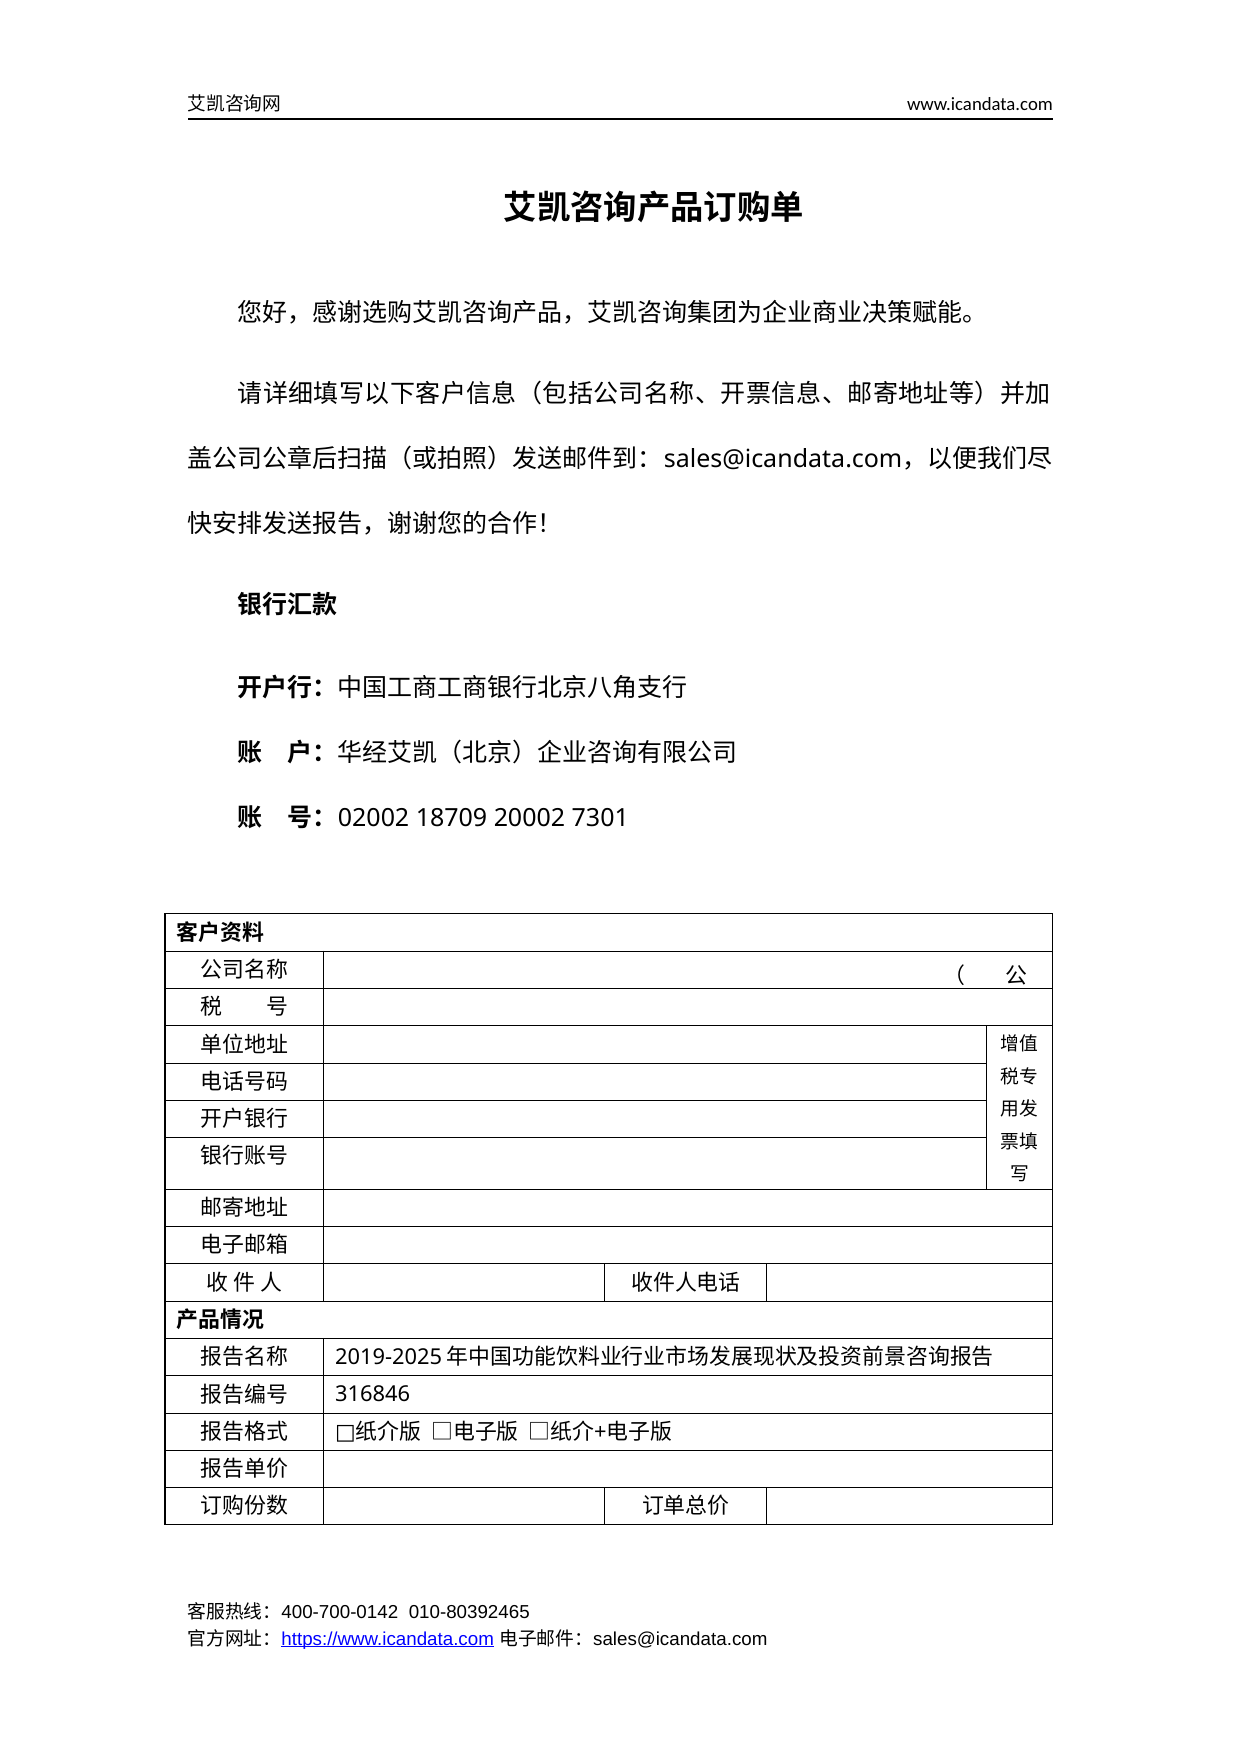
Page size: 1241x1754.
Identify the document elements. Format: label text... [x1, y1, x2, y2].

table_cell 银行账号 [166, 1138, 323, 1189]
table_cell 报告名称 [166, 1339, 323, 1375]
table_cell 2019-2025年中国功能饮料业行业市场发展现状及投资前景咨询报告 [324, 1339, 1052, 1375]
table_cell 开户银行 [166, 1101, 323, 1137]
table_cell [324, 1264, 604, 1301]
table_cell 报告编号 [166, 1376, 323, 1412]
table_cell [324, 1227, 1052, 1263]
table_cell [324, 952, 1052, 988]
table_cell 公司名称 [166, 952, 323, 988]
table_cell [767, 1264, 1052, 1301]
text 开户行：中国工商工商银行北京八角支行 [187, 653, 1053, 718]
table_cell □纸介版 □电子版 □纸介+电子版 [324, 1414, 1052, 1450]
table_cell [324, 1101, 986, 1137]
table_cell 订单总价 [605, 1488, 766, 1524]
text 艾凯咨询产品订购单 [187, 172, 1053, 237]
text 您好，感谢选购艾凯咨询产品，艾凯咨询集团为企业商业决策赋能。 [187, 278, 1053, 343]
table_cell 增值税专用发票填写 [987, 1026, 1052, 1189]
table_cell [324, 1138, 986, 1189]
table_cell 316846 [324, 1376, 1052, 1412]
table_cell [324, 989, 1052, 1025]
table_cell 收件人电话 [605, 1264, 766, 1301]
table_cell [324, 1488, 604, 1524]
table_cell 收 件 人 [166, 1264, 323, 1301]
table_cell 产品情况 [166, 1302, 1052, 1338]
table_cell [324, 1451, 1052, 1487]
table_cell 税 号 [166, 989, 323, 1025]
text 账 户：华经艾凯（北京）企业咨询有限公司 [187, 718, 1053, 783]
table_cell [324, 1064, 986, 1100]
table_cell [324, 1026, 986, 1062]
table_cell [324, 1190, 1052, 1226]
text 账 号：02002 18709 20002 7301 [187, 783, 1053, 848]
table_cell 报告格式 [166, 1414, 323, 1450]
text 请详细填写以下客户信息（包括公司名称、开票信息、邮寄地址等）并加盖公司公章后扫描（或拍照）发送邮件到：sales@icandata.com，以便我们尽快安排发送报告，谢谢您的合作！ [187, 359, 1053, 554]
table_cell 电子邮箱 [166, 1227, 323, 1263]
text 银行汇款 [187, 570, 1053, 635]
table_cell 邮寄地址 [166, 1190, 323, 1226]
table_cell 电话号码 [166, 1064, 323, 1100]
table_cell 报告单价 [166, 1451, 323, 1487]
table_cell [767, 1488, 1052, 1524]
table_cell 单位地址 [166, 1026, 323, 1062]
table_cell 订购份数 [166, 1488, 323, 1524]
table_header 客户资料 [166, 914, 1052, 951]
